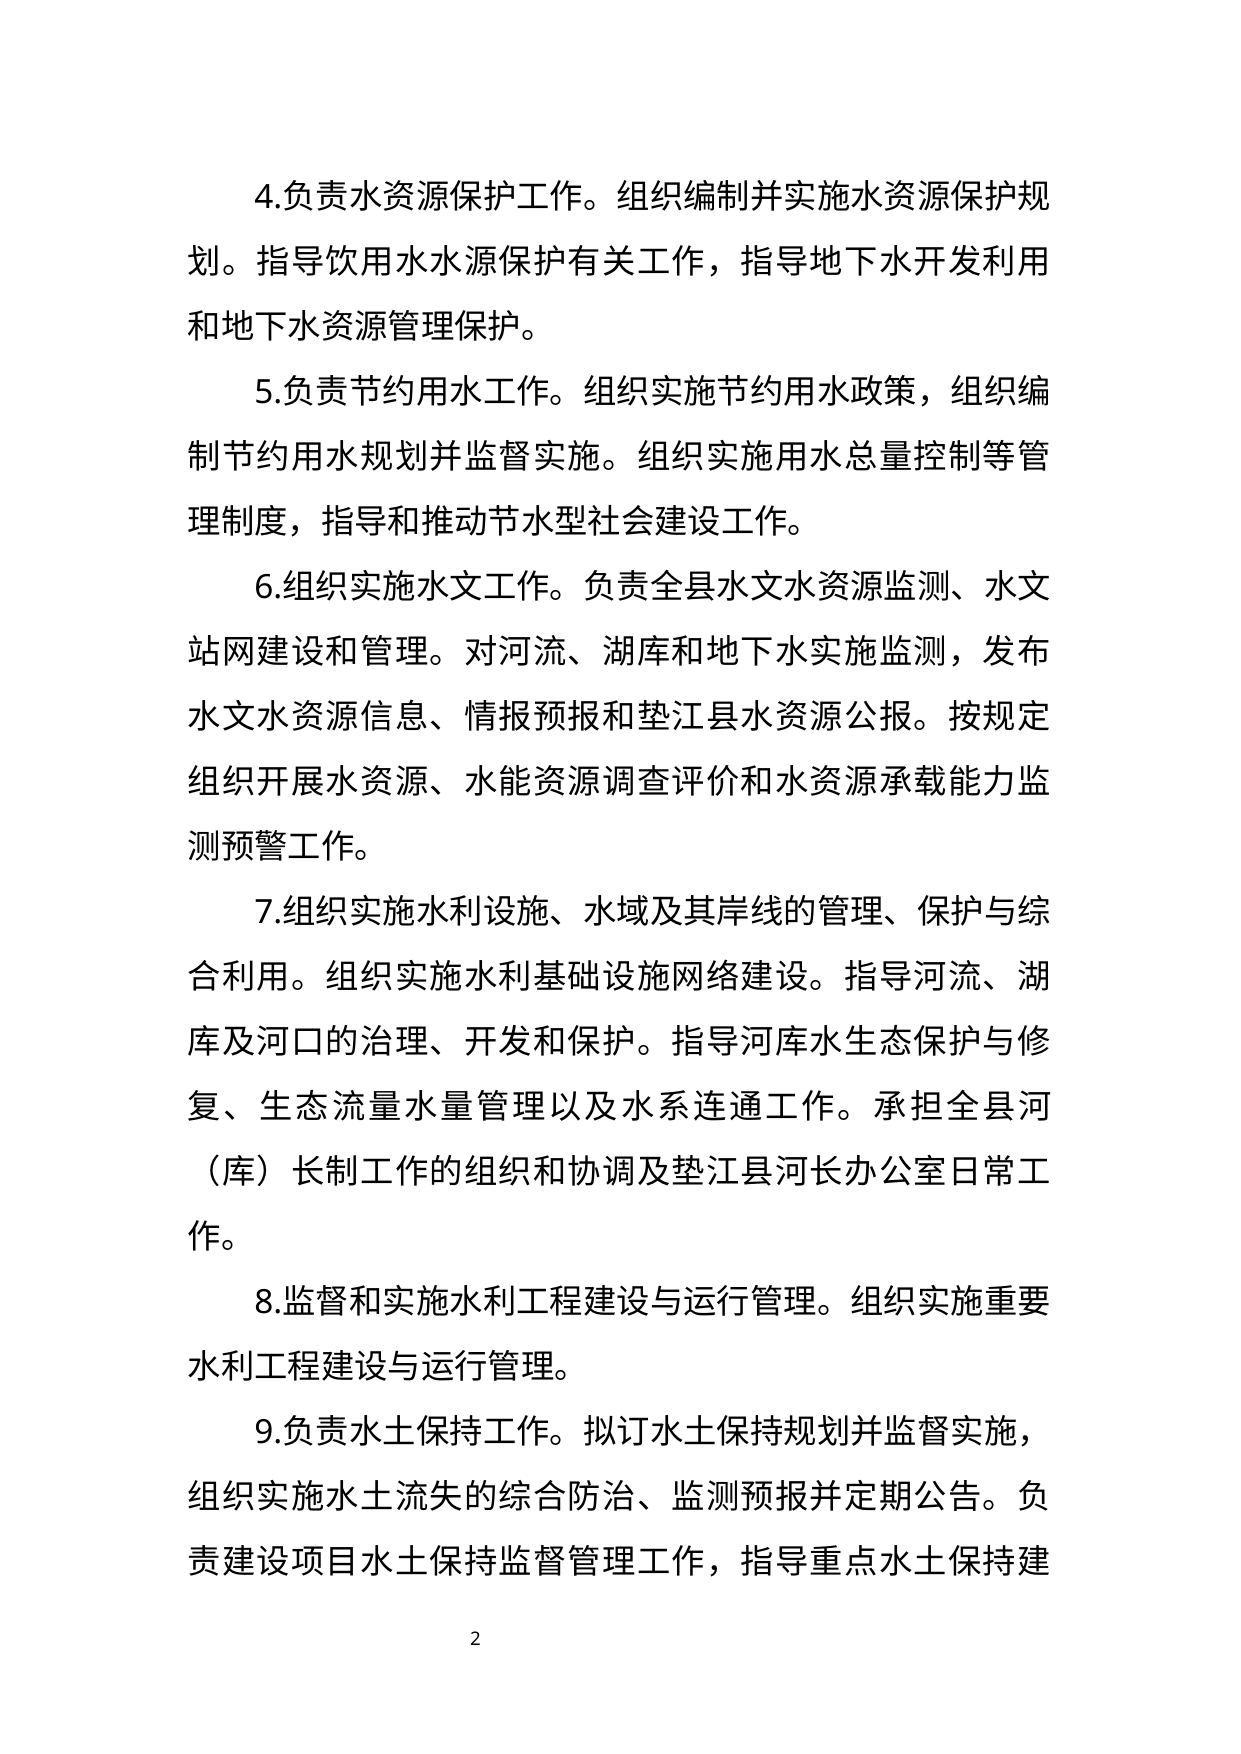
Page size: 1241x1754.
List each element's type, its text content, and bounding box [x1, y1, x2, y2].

text 5.负责节约用水工作。组织实施节约用水政策，组织编制节约用水规划并监督实施。组织实施用水总量控制等管理制度，指导和推动节水型社会建设工作。 [187, 357, 1053, 552]
text 4.负责水资源保护工作。组织编制并实施水资源保护规划。指导饮用水水源保护有关工作，指导地下水开发利用和地下水资源管理保护。 [187, 162, 1053, 357]
text 7.组织实施水利设施、水域及其岸线的管理、保护与综合利用。组织实施水利基础设施网络建设。指导河流、湖库及河口的治理、开发和保护。指导河库水生态保护与修复、生态流量水量管理以及水系连通工作。承担全县河（库）长制工作的组织和协调及垫江县河长办公室日常工作。 [187, 877, 1053, 1267]
text 8.监督和实施水利工程建设与运行管理。组织实施重要水利工程建设与运行管理。 [187, 1267, 1053, 1397]
text 6.组织实施水文工作。负责全县水文水资源监测、水文站网建设和管理。对河流、湖库和地下水实施监测，发布水文水资源信息、情报预报和垫江县水资源公报。按规定组织开展水资源、水能资源调查评价和水资源承载能力监测预警工作。 [187, 552, 1053, 877]
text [187, 1397, 1053, 1592]
